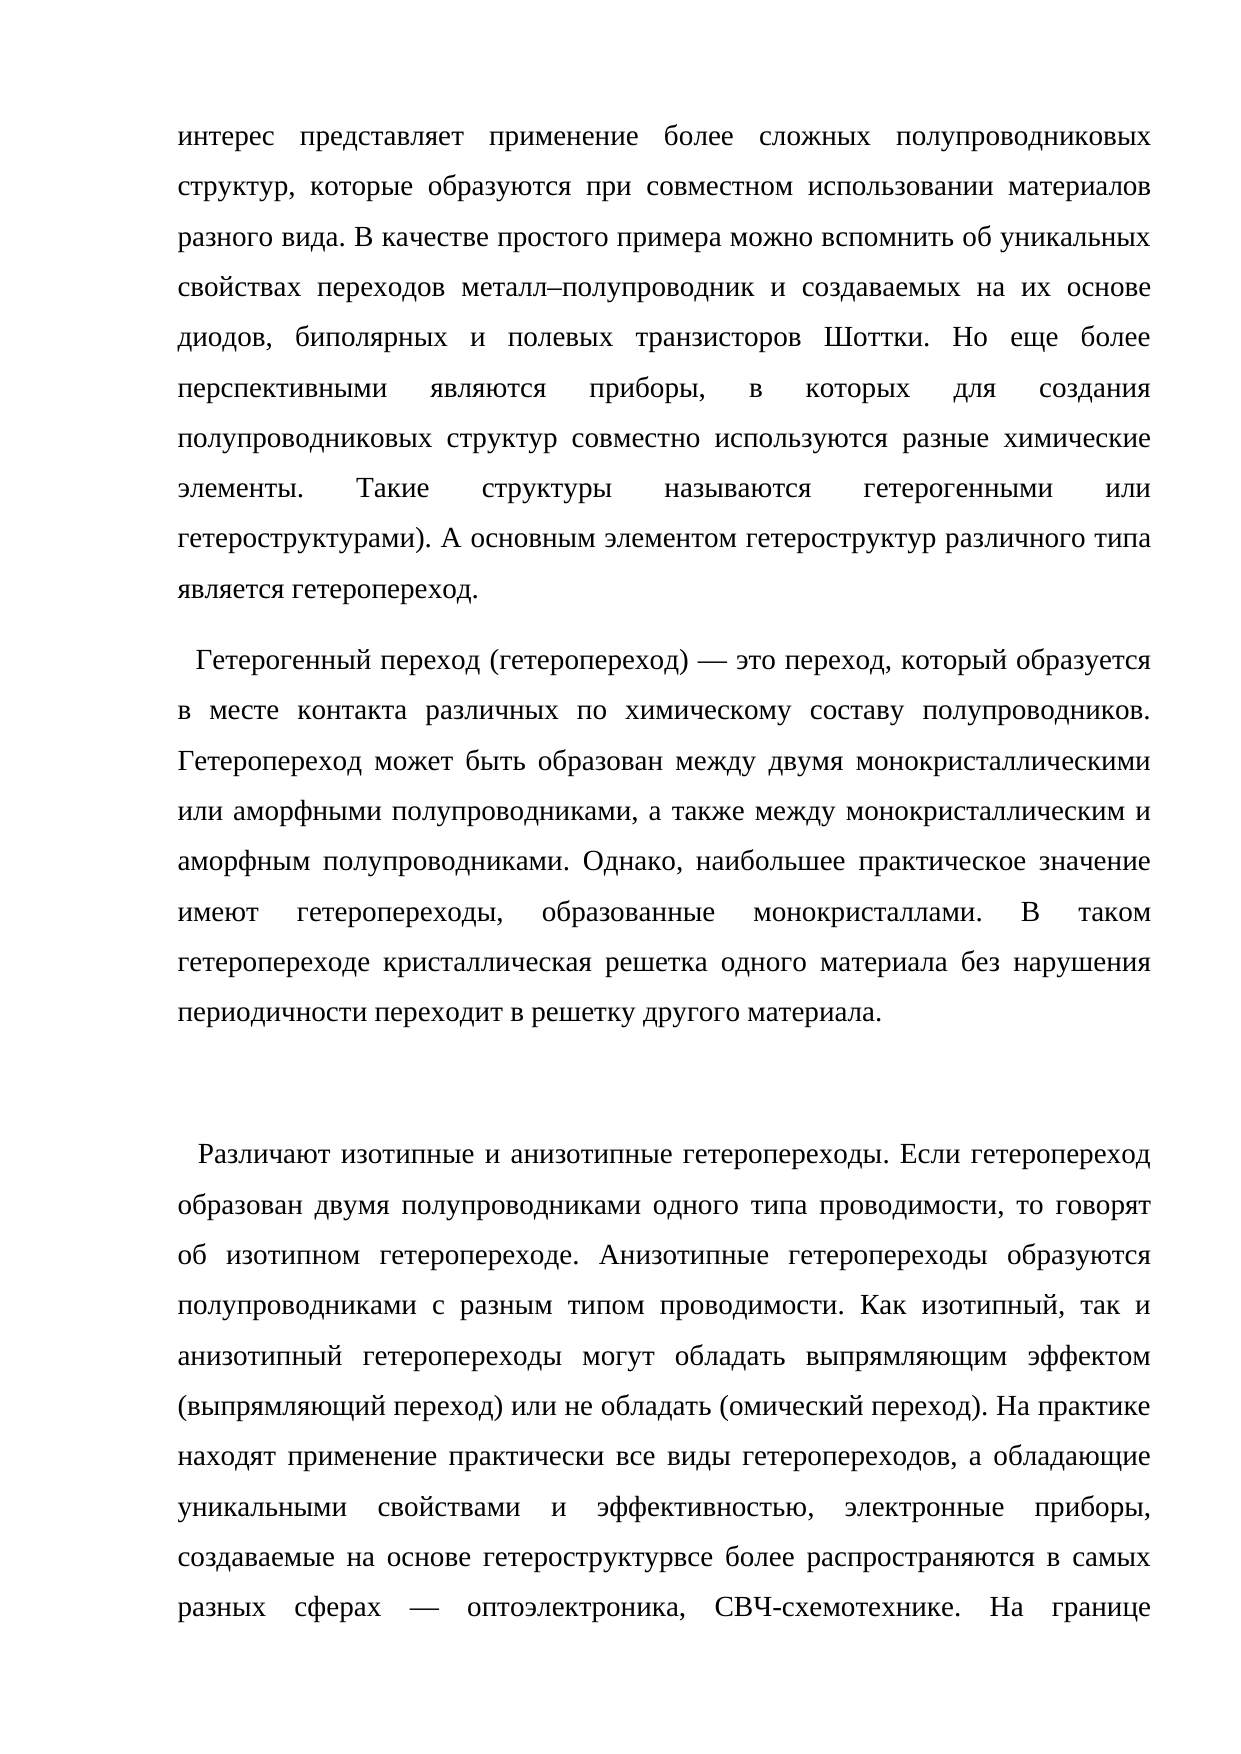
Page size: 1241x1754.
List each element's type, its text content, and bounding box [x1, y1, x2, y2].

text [177, 1137, 1152, 1623]
text Гетерогенный переход (гетеропереход) — это переход, который образуется в месте контакта различных по химическому составу полупроводников. Гетеропереход может быть образован между двумя монокристаллическими или аморфными полупроводниками, а также между монокристаллическим и аморфным полупроводниками. Однако, наибольшее практическое значение имеют гетеропереходы, образованные монокристаллами. В таком гетеропереходе кристаллическая решетка одного материала без нарушения периодичности переходит в решетку другого материала. [177, 642, 1152, 1028]
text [177, 118, 1152, 604]
